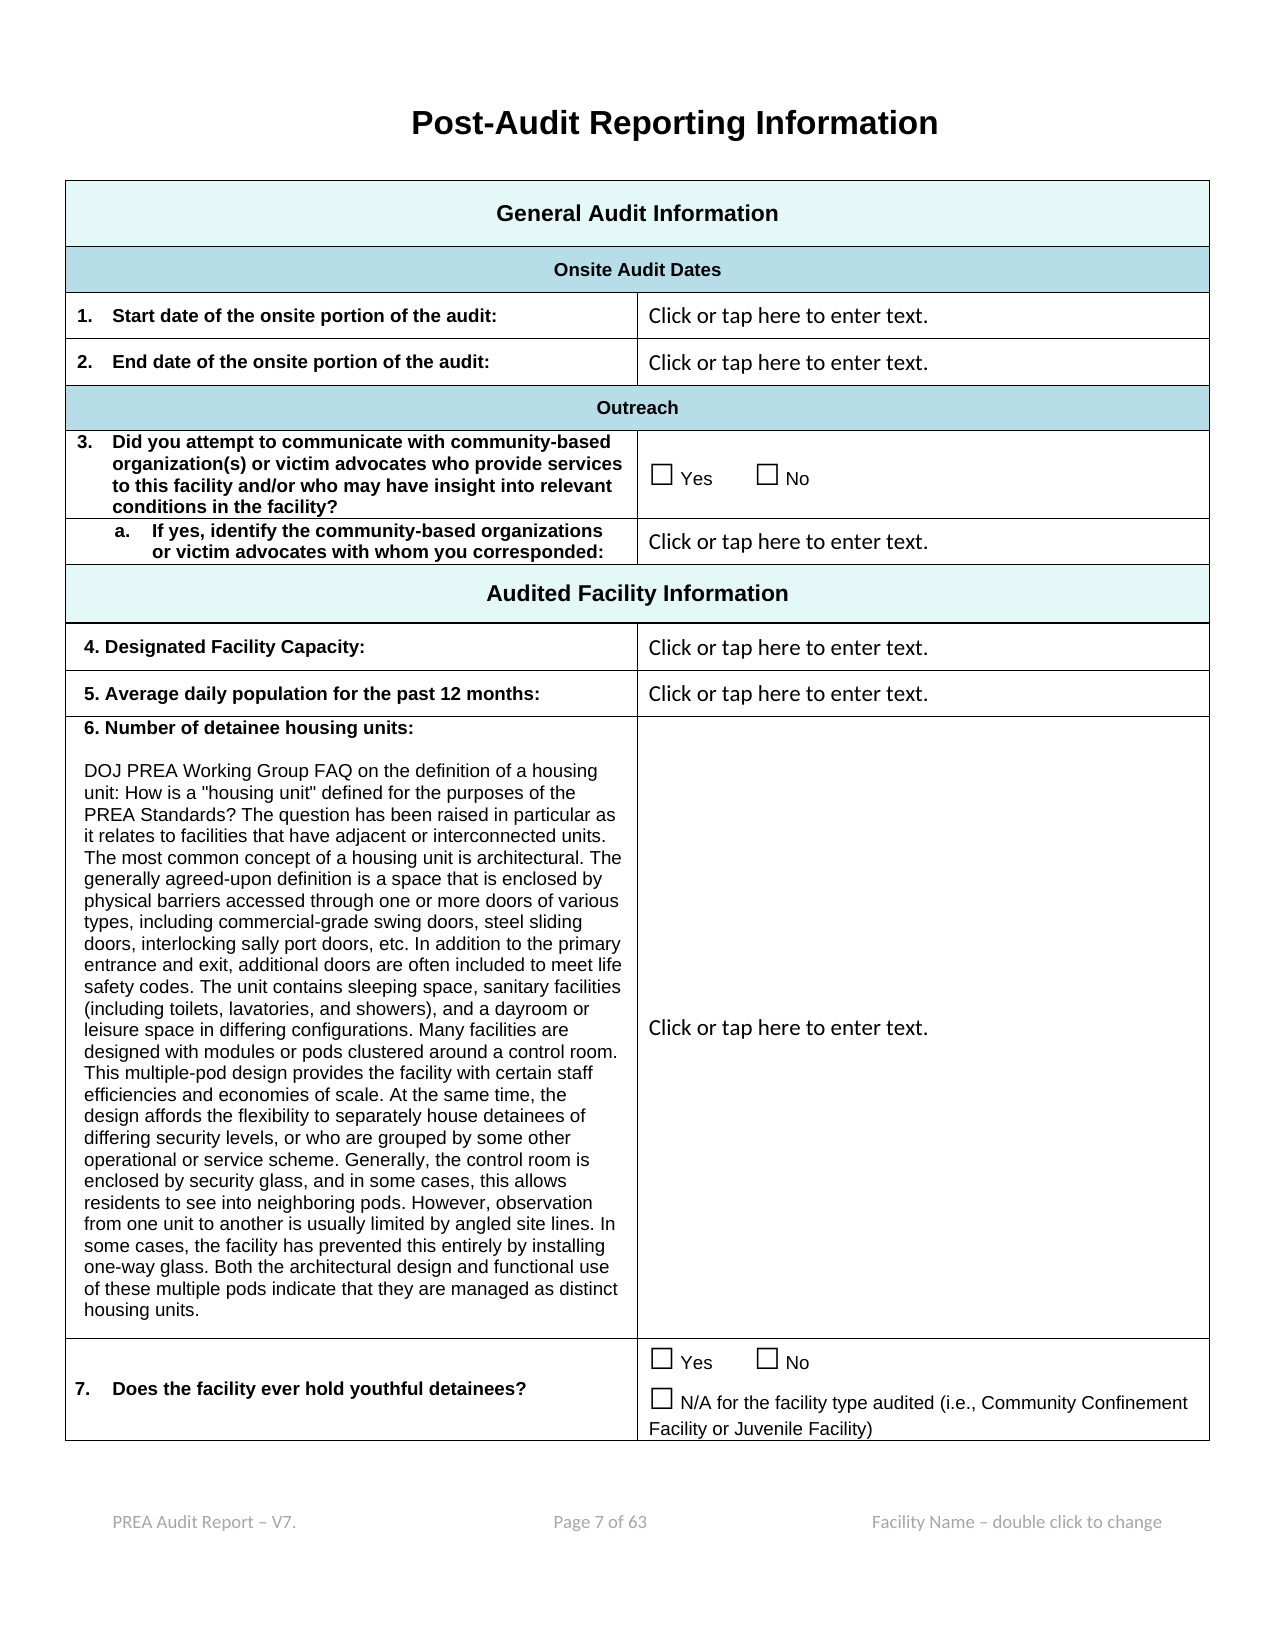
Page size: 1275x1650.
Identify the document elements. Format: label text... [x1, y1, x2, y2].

table_cell [638, 293, 1209, 338]
table_cell [638, 717, 1209, 1337]
table_cell [638, 339, 1209, 384]
table_cell Yes No [638, 431, 1209, 518]
table_header 4. Designated Facility Capacity: [66, 624, 637, 669]
table_cell 2. End date of the onsite portion of the audit: [66, 339, 637, 384]
table_cell Outreach [66, 386, 1209, 430]
table_header General Audit Information [66, 181, 1209, 246]
table_cell 6. Number of detainee housing units: DOJ PREA Working Group FAQ on the definition of a housing unit: How is a "housing unit" defined for the purposes of the PREA Standards? The question has been raised in particular as it relates to facilities that have adjacent or interconnected units. The most common concept of a housing unit is architectural. The generally agreed-upon definition is a space that is enclosed by physical barriers accessed through one or more doors of various types, including commercial-grade swing doors, steel sliding doors, interlocking sally port doors, etc. In addition to the primary entrance and exit, additional doors are often included to meet life safety codes. The unit contains sleeping space, sanitary facilities (including toilets, lavatories, and showers), and a dayroom or leisure space in differing configurations. Many facilities are designed with modules or pods clustered around a control room. This multiple-pod design provides the facility with certain staff efficiencies and economies of scale. At the same time, the design affords the flexibility to separately house detainees of differing security levels, or who are grouped by some other operational or service scheme. Generally, the control room is enclosed by security glass, and in some cases, this allows residents to see into neighboring pods. However, observation from one unit to another is usually limited by angled site lines. In some cases, the facility has prevented this entirely by installing one-way glass. Both the architectural design and functional use of these multiple pods indicate that they are managed as distinct housing units. [66, 717, 637, 1337]
table_cell [638, 519, 1209, 564]
table_cell 5. Average daily population for the past 12 months: [66, 671, 637, 716]
table_cell If yes, identify the community-based organizations or victim advocates with whom you corresponded: [66, 519, 637, 564]
table_cell 1. Start date of the onsite portion of the audit: [66, 293, 637, 338]
table_cell Onsite Audit Dates [66, 247, 1209, 292]
table_header [638, 624, 1209, 669]
table_cell [638, 671, 1209, 716]
table_cell Audited Facility Information [66, 565, 1209, 622]
table_cell 3. Did you attempt to communicate with community-based organization(s) or victim advocates who provide services to this facility and/or who may have insight into relevant conditions in the facility? [66, 431, 637, 518]
text Post-Audit Reporting Information [112, 103, 1162, 142]
table_cell Yes No N/A for the facility type audited (i.e., Community Confinement Facility or Juvenile Facility) [638, 1339, 1209, 1439]
table_cell 7. Does the facility ever hold youthful detainees? [66, 1339, 637, 1439]
